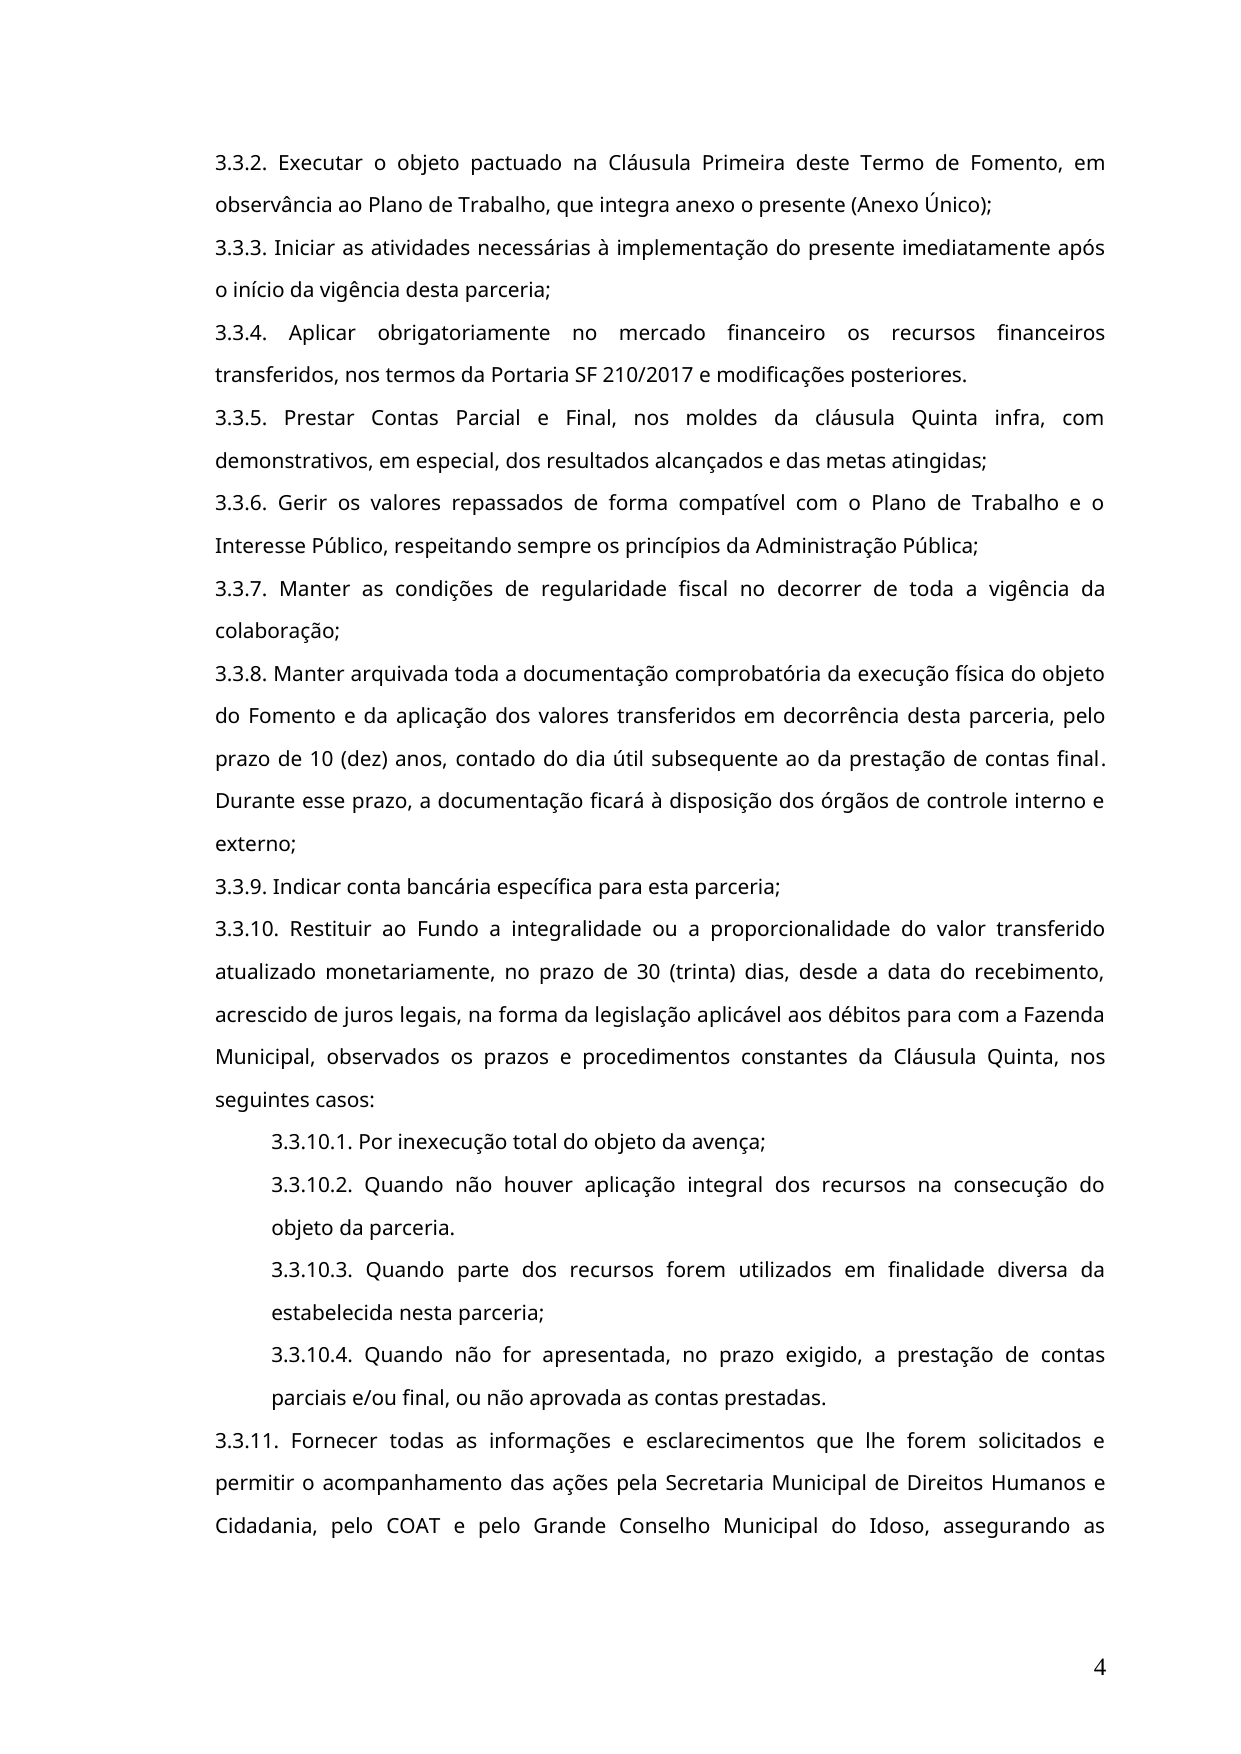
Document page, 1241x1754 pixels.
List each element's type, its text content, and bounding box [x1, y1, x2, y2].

text 3.3.6. Gerir os valores repassados de forma compatível com o Plano de Trabalho e o Interesse Público, respeitando sempre os princípios da Administração Pública; [215, 488, 1106, 559]
text 3.3.10. Restituir ao Fundo a integralidade ou a proporcionalidade do valor transferido atualizado monetariamente, no prazo de 30 (trinta) dias, desde a data do recebimento, acrescido de juros legais, na forma da legislação aplicável aos débitos para com a Fazenda Municipal, observados os prazos e procedimentos constantes da Cláusula Quinta, nos seguintes casos: [215, 914, 1106, 1113]
text 3.3.4. Aplicar obrigatoriamente no mercado financeiro os recursos financeiros transferidos, nos termos da Portaria SF 210/2017 e modificações posteriores. [215, 318, 1106, 389]
text 3.3.7. Manter as condições de regularidade fiscal no decorrer de toda a vigência da colaboração; [215, 574, 1106, 645]
text 3.3.5. Prestar Contas Parcial e Final, nos moldes da cláusula Quinta infra, com demonstrativos, em especial, dos resultados alcançados e das metas atingidas; [215, 403, 1106, 474]
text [215, 1426, 1106, 1539]
text 3.3.10.4. Quando não for apresentada, no prazo exigido, a prestação de contas parciais e/ou final, ou não aprovada as contas prestadas. [271, 1341, 1106, 1412]
text 3.3.10.1. Por inexecução total do objeto da avença; [271, 1127, 1106, 1156]
text 3.3.8. Manter arquivada toda a documentação comprobatória da execução física do objeto do Fomento e da aplicação dos valores transferidos em decorrência desta parceria, pelo prazo de 10 (dez) anos, contado do dia útil subsequente ao da prestação de contas final. Durante esse prazo, a documentação ficará à disposição dos órgãos de controle interno e externo; [215, 659, 1106, 858]
text 3.3.10.2. Quando não houver aplicação integral dos recursos na consecução do objeto da parceria. [271, 1170, 1106, 1241]
text 3.3.2. Executar o objeto pactuado na Cláusula Primeira deste Termo de Fomento, em observância ao Plano de Trabalho, que integra anexo o presente (Anexo Único); [215, 148, 1106, 219]
text 3.3.10.3. Quando parte dos recursos forem utilizados em finalidade diversa da estabelecida nesta parceria; [271, 1255, 1106, 1326]
text 3.3.9. Indicar conta bancária específica para esta parceria; [215, 872, 1106, 900]
text 3.3.3. Iniciar as atividades necessárias à implementação do presente imediatamente após o início da vigência desta parceria; [215, 233, 1106, 304]
